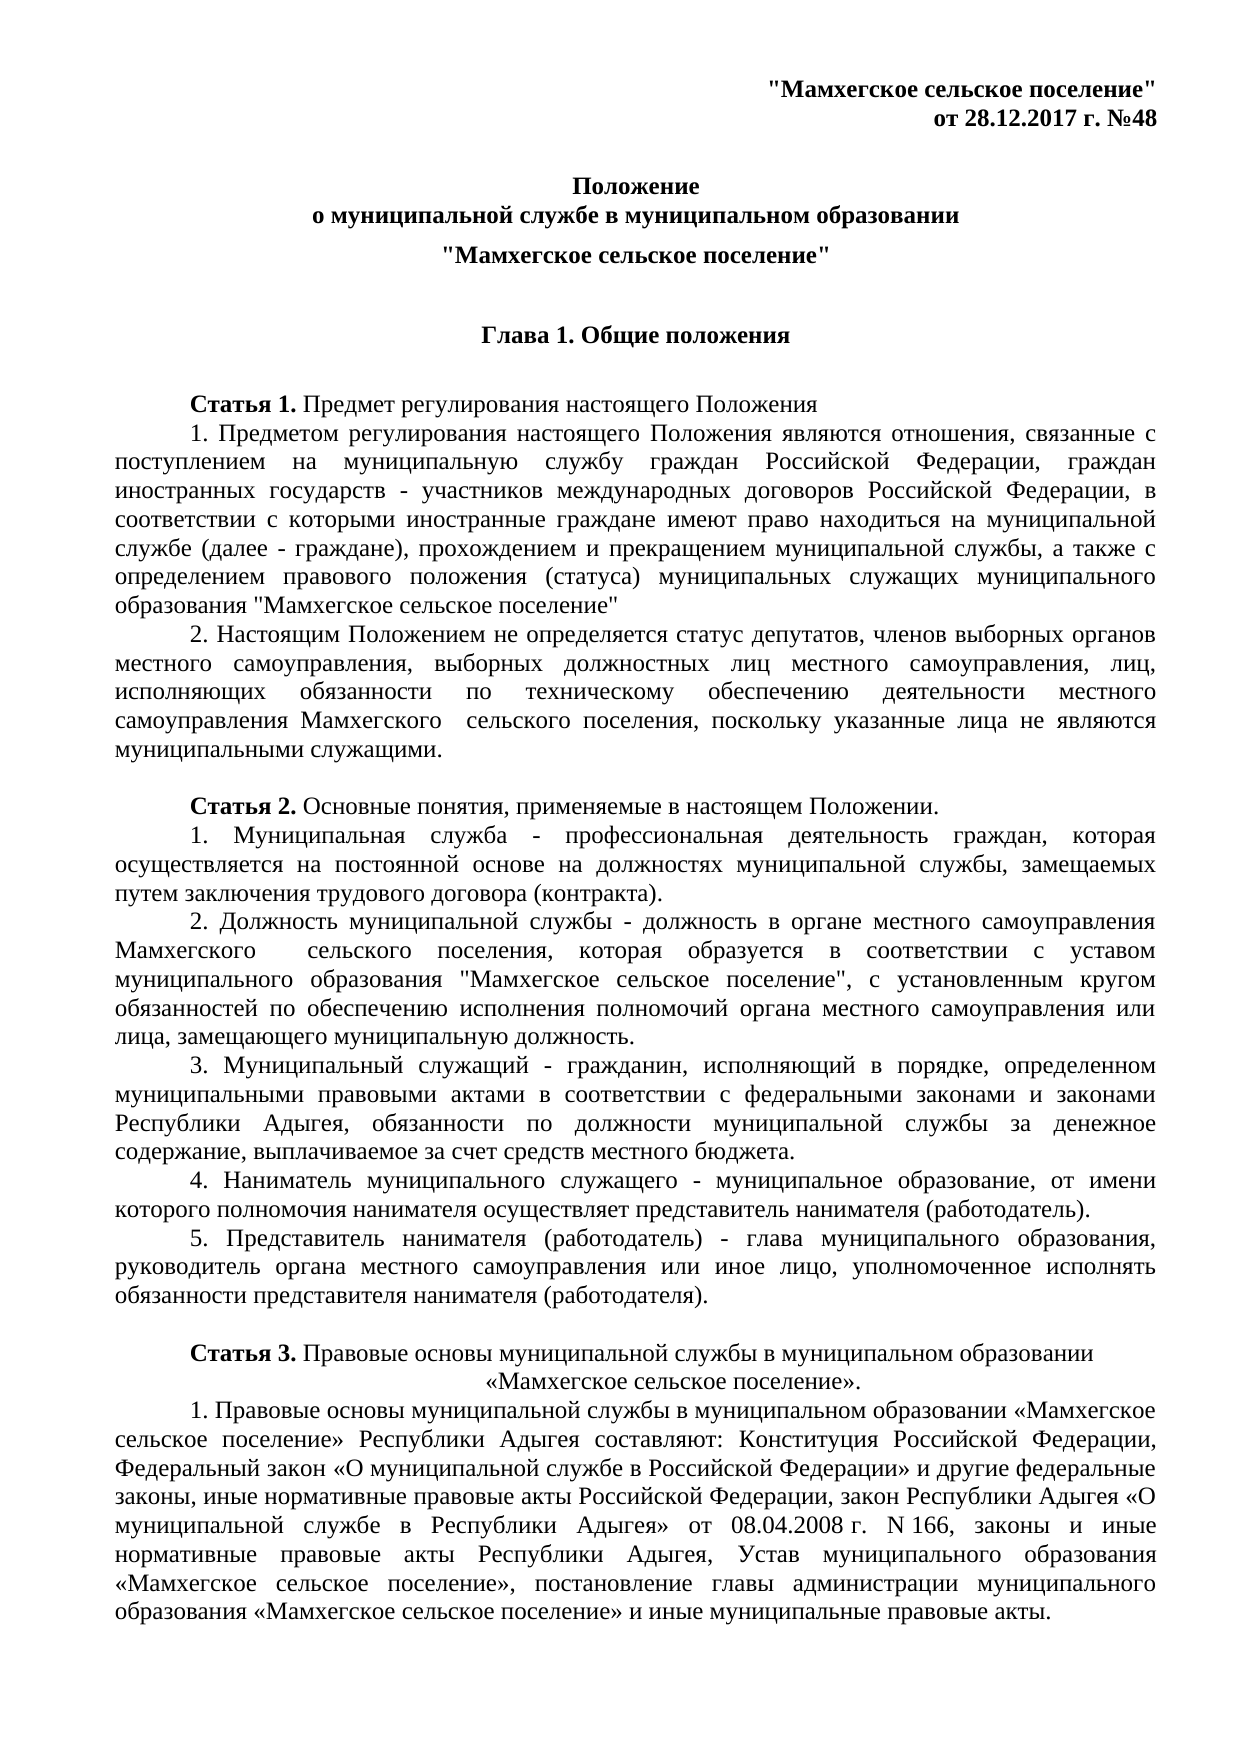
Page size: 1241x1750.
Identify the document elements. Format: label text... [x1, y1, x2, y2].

text Глава 1. Общие положения [114, 320, 1157, 349]
text 1. Муниципальная служба - профессиональная деятельность граждан, которая осуществляется на постоянной основе на должностях муниципальной службы, замещаемых путем заключения трудового договора (контракта). [114, 820, 1157, 906]
text 2. Должность муниципальной службы - должность в органе местного самоуправления Мамхегского сельского поселения, которая образуется в соответствии с уставом муниципального образования "Мамхегское сельское поселение", с установленным кругом обязанностей по обеспечению исполнения полномочий органа местного самоуправления или лица, замещающего муниципальную должность. [114, 906, 1157, 1050]
text 1. Предметом регулирования настоящего Положения являются отношения, связанные с поступлением на муниципальную службу граждан Российской Федерации, граждан иностранных государств - участников международных договоров Российской Федерации, в соответствии с которыми иностранные граждане имеют право находиться на муниципальной службе (далее - граждане), прохождением и прекращением муниципальной службы, а также с определением правового положения (статуса) муниципальных служащих муниципального образования "Мамхегское сельское поселение" [114, 418, 1157, 619]
text 5. Представитель нанимателя (работодатель) - глава муниципального образования, руководитель органа местного самоуправления или иное лицо, уполномоченное исполнять обязанности представителя нанимателя (работодателя). [114, 1223, 1157, 1309]
text 1. Правовые основы муниципальной службы в муниципальном образовании «Мамхегское сельское поселение» Республики Адыгея составляют: Конституция Российской Федерации, Федеральный закон «О муниципальной службе в Российской Федерации» и другие федеральные законы, иные нормативные правовые акты Российской Федерации, закон Республики Адыгея «О муниципальной службе в Республики Адыгея» от 08.04.2008 г. N 166, законы и иные нормативные правовые акты Республики Адыгея, Устав муниципального образования «Мамхегское сельское поселение», постановление главы администрации муниципального образования «Мамхегское сельское поселение» и иные муниципальные правовые акты. [114, 1395, 1157, 1625]
text Статья 1. Предмет регулирования настоящего Положения [114, 389, 1157, 418]
text "Мамхегское сельское поселение" [114, 240, 1157, 269]
text 4. Наниматель муниципального служащего - муниципальное образование, от имени которого полномочия нанимателя осуществляет представитель нанимателя (работодатель). [114, 1165, 1157, 1223]
text 3. Муниципальный служащий - гражданин, исполняющий в порядке, определенном муниципальными правовыми актами в соответствии с федеральными законами и законами Республики Адыгея, обязанности по должности муниципальной службы за денежное содержание, выплачиваемое за счет средств местного бюджета. [114, 1050, 1157, 1165]
text Статья 2. Основные понятия, применяемые в настоящем Положении. [114, 791, 1157, 820]
text "Мамхегское сельское поселение" от 28.12.2017 г. №48 [114, 74, 1157, 131]
text Статья 3. Правовые основы муниципальной службы в муниципальном образовании [189, 1338, 1157, 1366]
text 2. Настоящим Положением не определяется статус депутатов, членов выборных органов местного самоуправления, выборных должностных лиц местного самоуправления, лиц, исполняющих обязанности по техническому обеспечению деятельности местного самоуправления Мамхегского сельского поселения, поскольку указанные лица не являются муниципальными служащими. [114, 619, 1157, 763]
text Положение о муниципальной службе в муниципальном образовании [114, 171, 1157, 229]
text «Мамхегское сельское поселение». [189, 1366, 1157, 1395]
